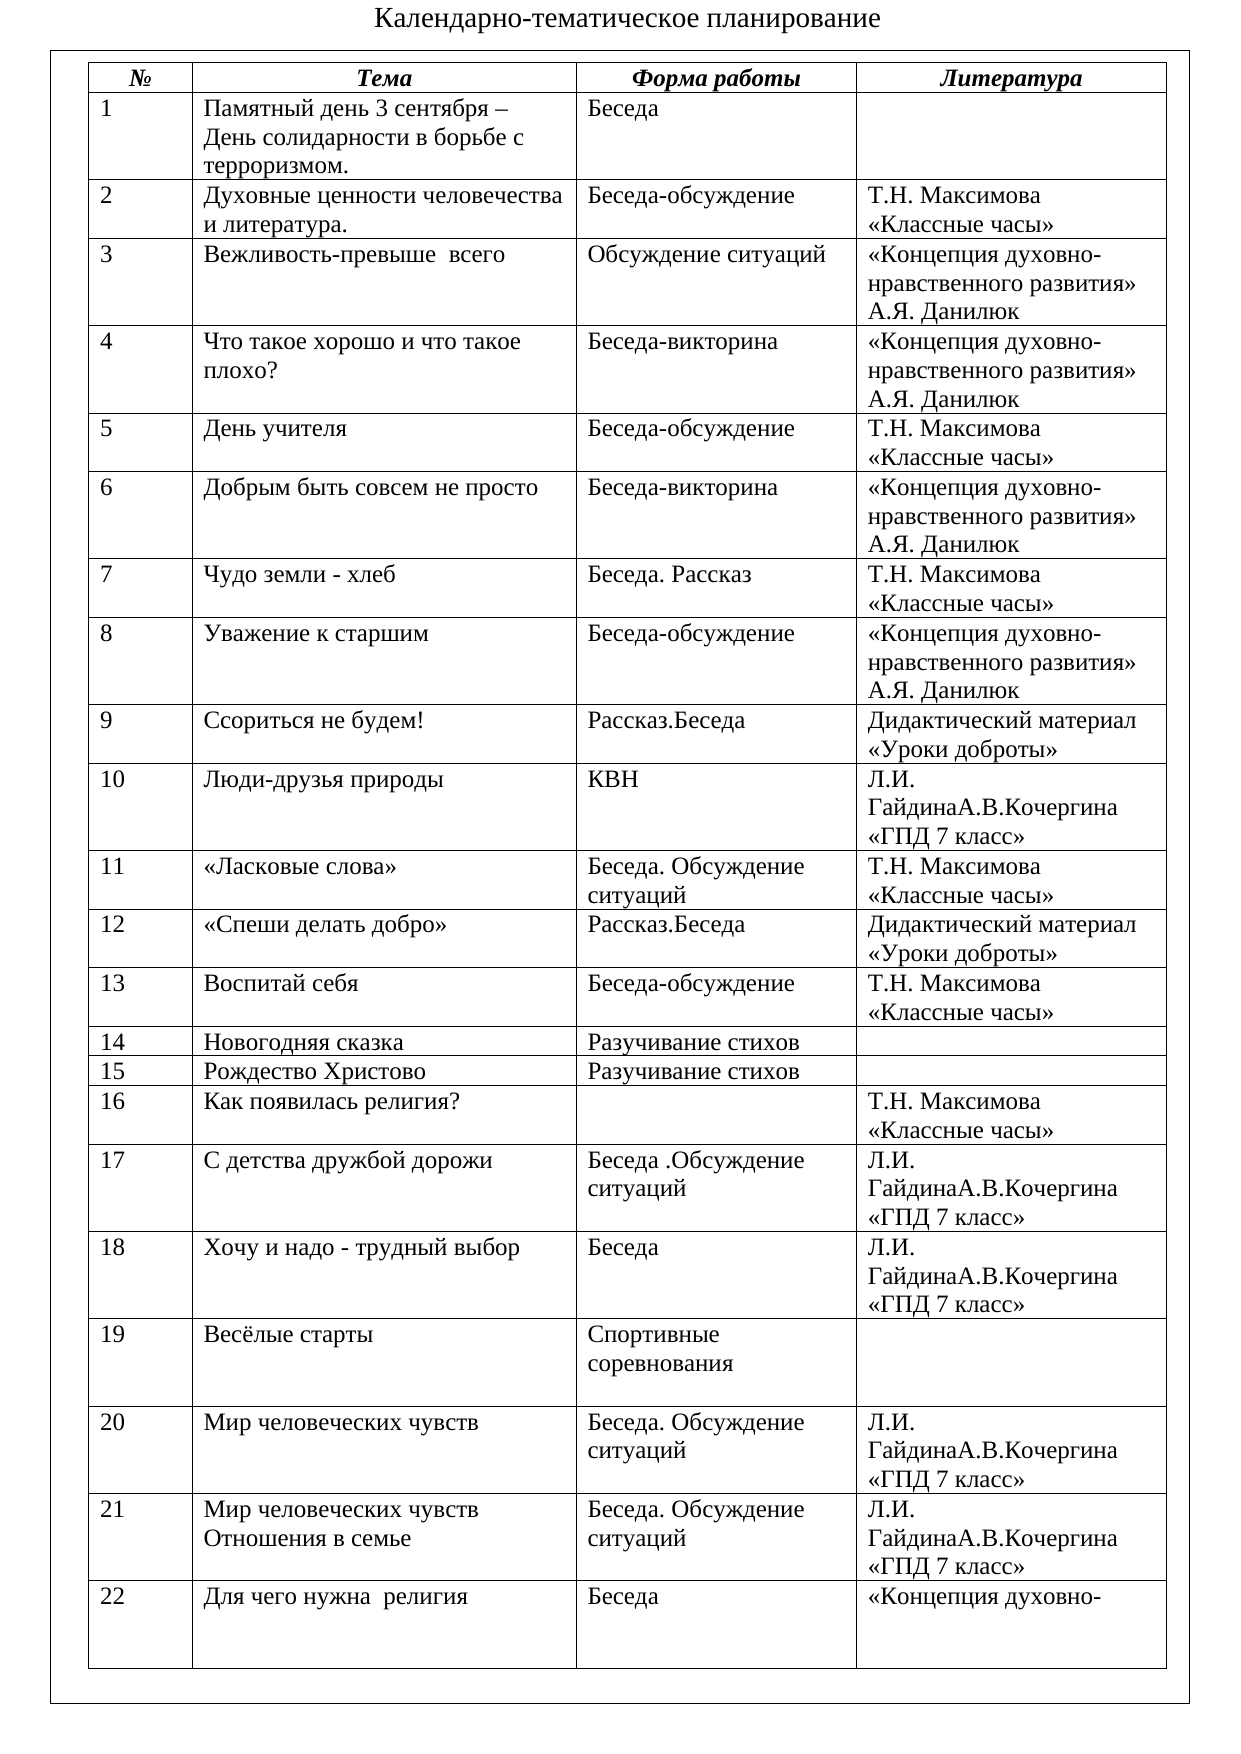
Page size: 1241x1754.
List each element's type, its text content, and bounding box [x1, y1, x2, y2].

table_cell Т.Н. Максимова «Классные часы» [857, 414, 1166, 471]
table_cell 19 [89, 1319, 192, 1406]
table_cell С детства дружбой дорожи [193, 1145, 576, 1231]
table_cell Л.И. ГайдинаА.В.Кочергина «ГПД 7 класс» [857, 1232, 1166, 1318]
table_header Форма работы [577, 63, 856, 92]
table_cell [857, 1581, 1166, 1667]
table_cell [193, 1581, 576, 1667]
table_cell Рассказ.Беседа [577, 910, 856, 967]
table_cell Т.Н. Максимова «Классные часы» [857, 851, 1166, 908]
table_cell 3 [89, 239, 192, 325]
table_cell «Концепция духовно-нравственного развития» А.Я. Данилюк [857, 239, 1166, 325]
table_cell 20 [89, 1407, 192, 1493]
table_cell Беседа-обсуждение [577, 180, 856, 238]
table_cell Люди-друзья природы [193, 764, 576, 850]
table_cell 5 [89, 414, 192, 471]
table_cell Дидактический материал «Уроки доброты» [857, 705, 1166, 763]
table_cell «Ласковые слова» [193, 851, 576, 908]
table_cell 18 [89, 1232, 192, 1318]
table_cell Л.И. ГайдинаА.В.Кочергина «ГПД 7 класс» [857, 1494, 1166, 1580]
table_cell 12 [89, 910, 192, 967]
table_cell 21 [89, 1494, 192, 1580]
table_cell Т.Н. Максимова «Классные часы» [857, 180, 1166, 238]
table_header Литература [857, 63, 1166, 92]
table_header Тема [193, 63, 576, 92]
table_cell 16 [89, 1086, 192, 1144]
table_cell [857, 93, 1166, 179]
table_cell 13 [89, 968, 192, 1026]
table_cell Новогодняя сказка [193, 1027, 576, 1055]
table_cell «Концепция духовно-нравственного развития» А.Я. Данилюк [857, 618, 1166, 704]
table_cell Памятный день 3 сентября – День солидарности в борьбе с терроризмом. [349, 93, 576, 179]
table_cell КВН [577, 764, 856, 850]
table_cell 8 [89, 618, 192, 704]
table_cell Мир человеческих чувств [193, 1407, 576, 1493]
table_cell Беседа. Обсуждение ситуаций [577, 1494, 856, 1580]
table_cell «Спеши делать добро» [193, 910, 576, 967]
table_cell 22 [89, 1581, 192, 1667]
table_cell Т.Н. Максимова «Классные часы» [857, 1086, 1166, 1144]
table_cell Чудо земли - хлеб [193, 559, 576, 617]
table_cell 14 [89, 1027, 192, 1055]
table_cell Рассказ.Беседа [577, 705, 856, 763]
table_cell 4 [89, 326, 192, 412]
table_cell Разучивание стихов [577, 1027, 856, 1055]
table_cell «Концепция духовно-нравственного развития» А.Я. Данилюк [857, 326, 1166, 412]
table_cell Беседа [577, 1581, 856, 1667]
table_cell Т.Н. Максимова «Классные часы» [857, 968, 1166, 1026]
table_cell 1 [89, 93, 192, 179]
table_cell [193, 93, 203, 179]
table_cell Л.И. ГайдинаА.В.Кочергина «ГПД 7 класс» [857, 764, 1166, 850]
text Календарно-тематическое планирование [103, 0, 1152, 33]
table_cell Воспитай себя [193, 968, 576, 1026]
table_cell Беседа-обсуждение [577, 968, 856, 1026]
table_cell Л.И. ГайдинаА.В.Кочергина «ГПД 7 класс» [857, 1407, 1166, 1493]
table_cell Беседа. Обсуждение ситуаций [577, 851, 856, 908]
table_cell [577, 1086, 856, 1144]
table_cell Беседа .Обсуждение ситуаций [577, 1145, 856, 1231]
table_cell Спортивные соревнования [577, 1319, 856, 1406]
table_cell Вежливость-превыше всего [193, 239, 576, 325]
table_cell Беседа. Обсуждение ситуаций [577, 1407, 856, 1493]
table_cell [857, 1319, 1166, 1406]
table_cell Рождество Христово [193, 1056, 576, 1085]
table_cell Обсуждение ситуаций [577, 239, 856, 325]
table_cell Что такое хорошо и что такое плохо? [193, 326, 576, 412]
table_cell Мир человеческих чувств Отношения в семье [193, 1494, 576, 1580]
table_cell 7 [89, 559, 192, 617]
table_cell 6 [89, 472, 192, 558]
table_cell Беседа. Рассказ [577, 559, 856, 617]
table_cell Духовные ценности человечества и литература. [348, 180, 576, 238]
table_cell Беседа-обсуждение [577, 414, 856, 471]
table_cell Т.Н. Максимова «Классные часы» [857, 559, 1166, 617]
table_cell Беседа [577, 1232, 856, 1318]
table_cell День учителя [193, 414, 576, 471]
table_cell 15 [89, 1056, 192, 1085]
table_header № [89, 63, 192, 92]
table_cell 9 [89, 705, 192, 763]
table_cell Весёлые старты [193, 1319, 576, 1406]
table_cell [857, 1027, 1166, 1055]
table_cell 11 [89, 851, 192, 908]
table_cell Ссориться не будем! [193, 705, 576, 763]
table_cell [857, 1056, 1166, 1085]
table_cell Добрым быть совсем не просто [193, 472, 576, 558]
table_cell Хочу и надо - трудный выбор [193, 1232, 576, 1318]
table_cell Л.И. ГайдинаА.В.Кочергина «ГПД 7 класс» [857, 1145, 1166, 1231]
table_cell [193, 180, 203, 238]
table_cell «Концепция духовно-нравственного развития» А.Я. Данилюк [857, 472, 1166, 558]
table_cell Беседа-викторина [577, 472, 856, 558]
table_cell 2 [89, 180, 192, 238]
table_cell Беседа [577, 93, 856, 179]
table_cell Как появилась религия? [193, 1086, 576, 1144]
table_cell Разучивание стихов [577, 1056, 856, 1085]
table_cell 17 [89, 1145, 192, 1231]
table_cell Дидактический материал «Уроки доброты» [857, 910, 1166, 967]
table_cell Беседа-обсуждение [577, 618, 856, 704]
table_cell Уважение к старшим [193, 618, 576, 704]
table_cell Беседа-викторина [577, 326, 856, 412]
table_cell 10 [89, 764, 192, 850]
